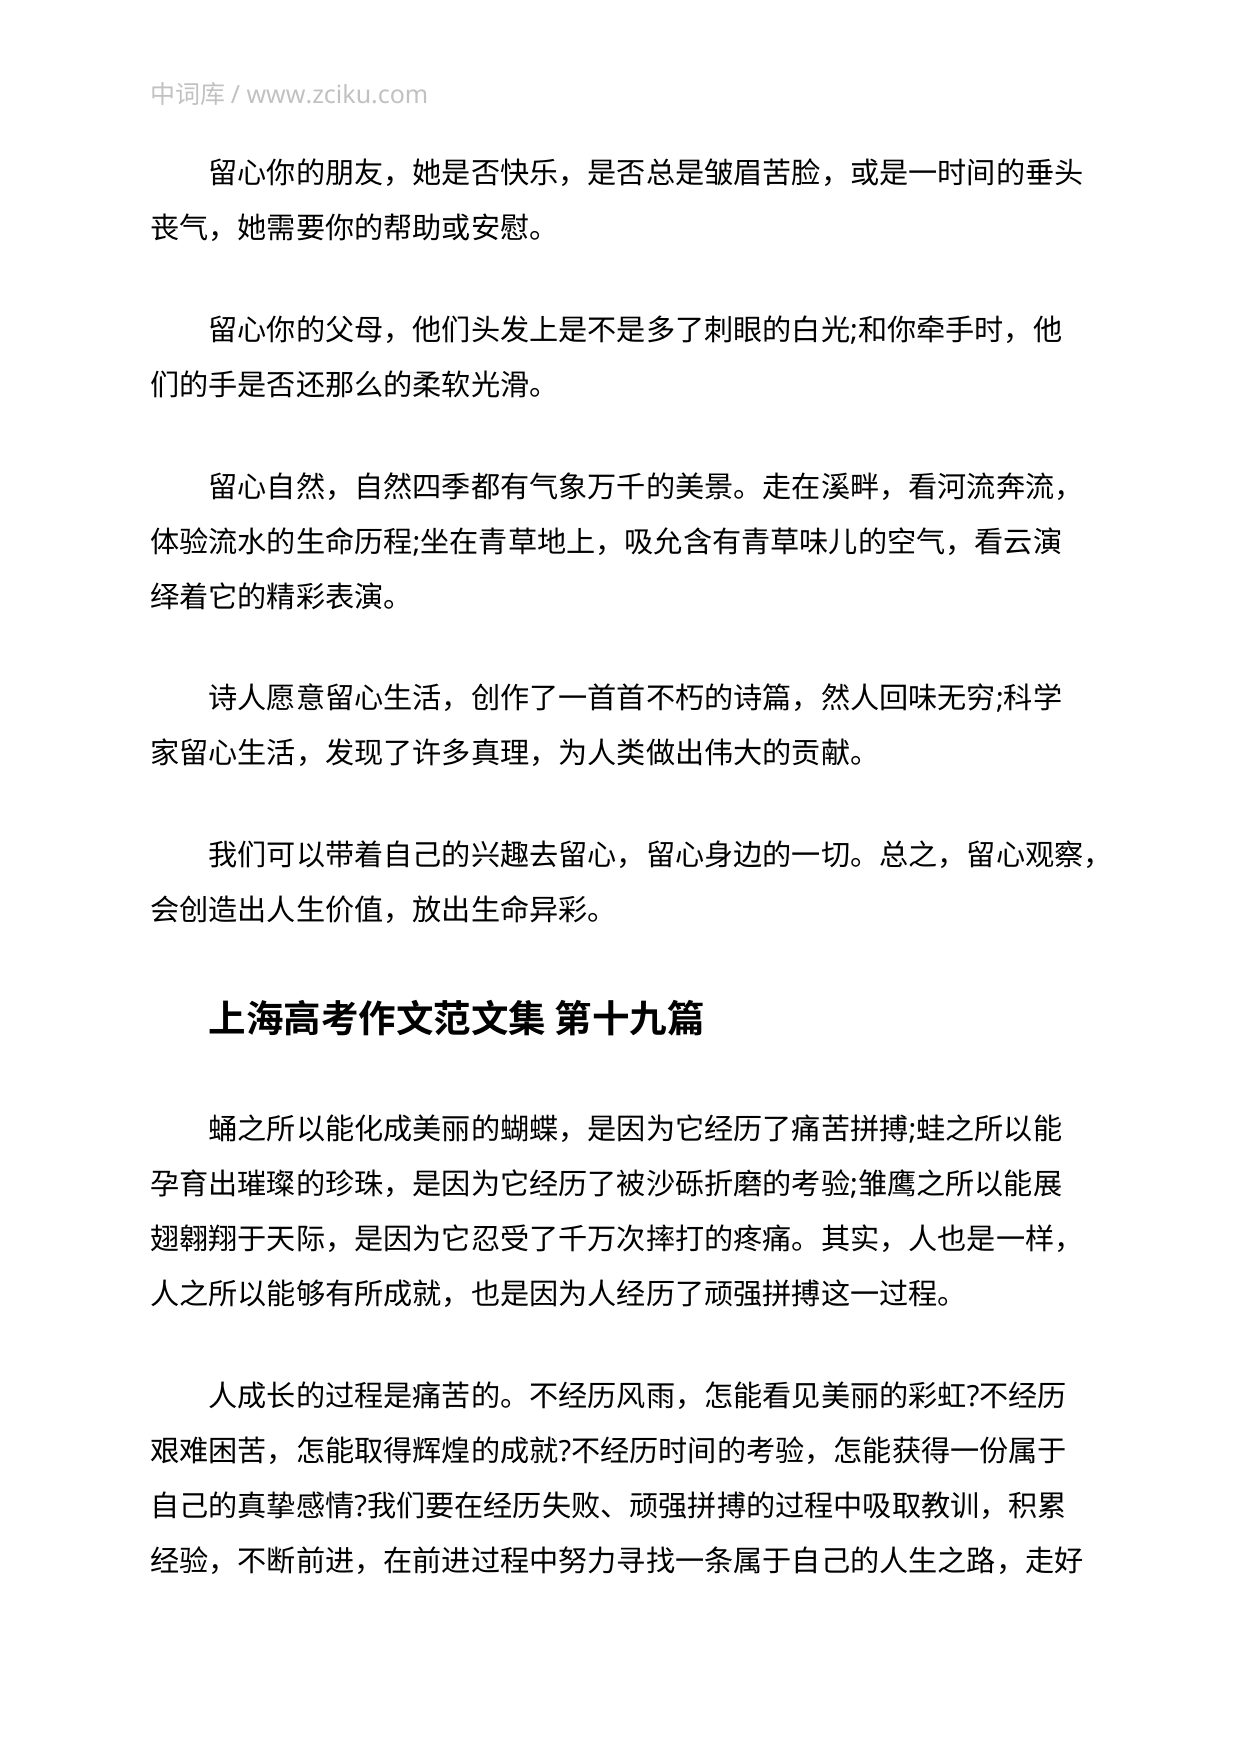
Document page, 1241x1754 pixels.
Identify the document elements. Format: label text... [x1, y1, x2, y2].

text 诗人愿意留心生活，创作了一首首不朽的诗篇，然人回味无穷;科学家留心生活，发现了许多真理，为人类做出伟大的贡献。 [150, 675, 1090, 772]
text 留心你的朋友，她是否快乐，是否总是皱眉苦脸，或是一时间的垂头丧气，她需要你的帮助或安慰。 [150, 150, 1090, 247]
text 留心自然，自然四季都有气象万千的美景。走在溪畔，看河流奔流，体验流水的生命历程;坐在青草地上，吸允含有青草味儿的空气，看云演绎着它的精彩表演。 [150, 463, 1090, 616]
text 留心你的父母，他们头发上是不是多了刺眼的白光;和你牵手时，他们的手是否还那么的柔软光滑。 [150, 307, 1090, 404]
text 我们可以带着自己的兴趣去留心，留心身边的一切。总之，留心观察，会创造出人生价值，放出生命异彩。 [150, 832, 1090, 929]
text 上海高考作文范文集 第十九篇 [150, 988, 1090, 1043]
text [150, 1373, 1090, 1580]
text 蛹之所以能化成美丽的蝴蝶，是因为它经历了痛苦拼搏;蛙之所以能孕育出璀璨的珍珠，是因为它经历了被沙砾折磨的考验;雏鹰之所以能展翅翱翔于天际，是因为它忍受了千万次摔打的疼痛。其实，人也是一样，人之所以能够有所成就，也是因为人经历了顽强拼搏这一过程。 [150, 1106, 1090, 1313]
